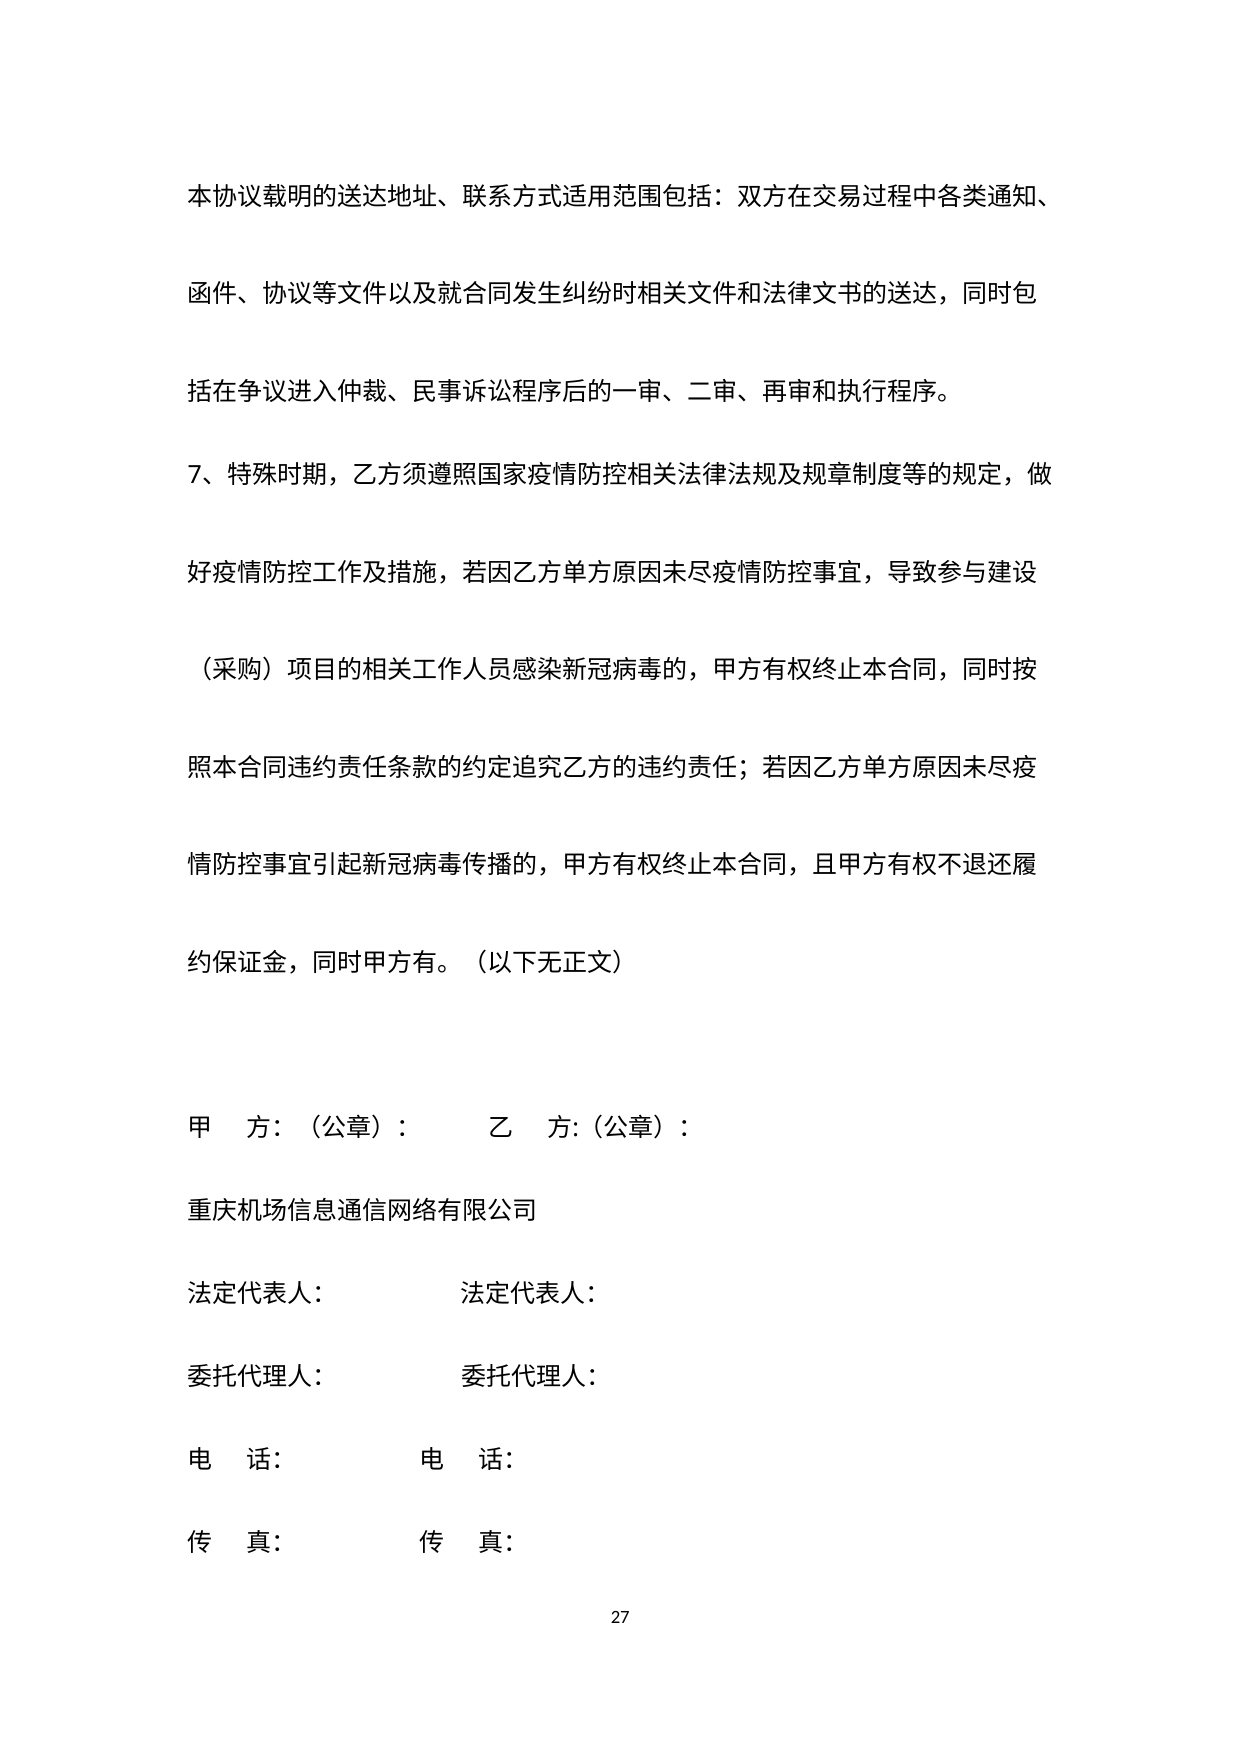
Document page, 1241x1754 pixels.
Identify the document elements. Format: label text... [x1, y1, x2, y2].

text 重庆机场信息通信网络有限公司 [187, 1176, 1053, 1241]
text 7、特殊时期，乙方须遵照国家疫情防控相关法律法规及规章制度等的规定，做好疫情防控工作及措施，若因乙方单方原因未尽疫情防控事宜，导致参与建设（采购）项目的相关工作人员感染新冠病毒的，甲方有权终止本合同，同时按照本合同违约责任条款的约定追究乙方的违约责任；若因乙方单方原因未尽疫情防控事宜引起新冠病毒传播的，甲方有权终止本合同，且甲方有权不退还履约保证金，同时甲方有。（以下无正文） [187, 440, 1053, 993]
text 委托代理人： 委托代理人： [187, 1342, 1053, 1407]
text 法定代表人： 法定代表人： [187, 1259, 1053, 1324]
text 电 话： 电 话： [187, 1425, 1053, 1490]
text 本协议载明的送达地址、联系方式适用范围包括：双方在交易过程中各类通知、函件、协议等文件以及就合同发生纠纷时相关文件和法律文书的送达，同时包括在争议进入仲裁、民事诉讼程序后的一审、二审、再审和执行程序。 [187, 162, 1053, 422]
text 甲 方：（公章）： 乙 方:（公章）： [187, 1093, 1053, 1158]
text 传 真： 传 真： [187, 1508, 1053, 1573]
